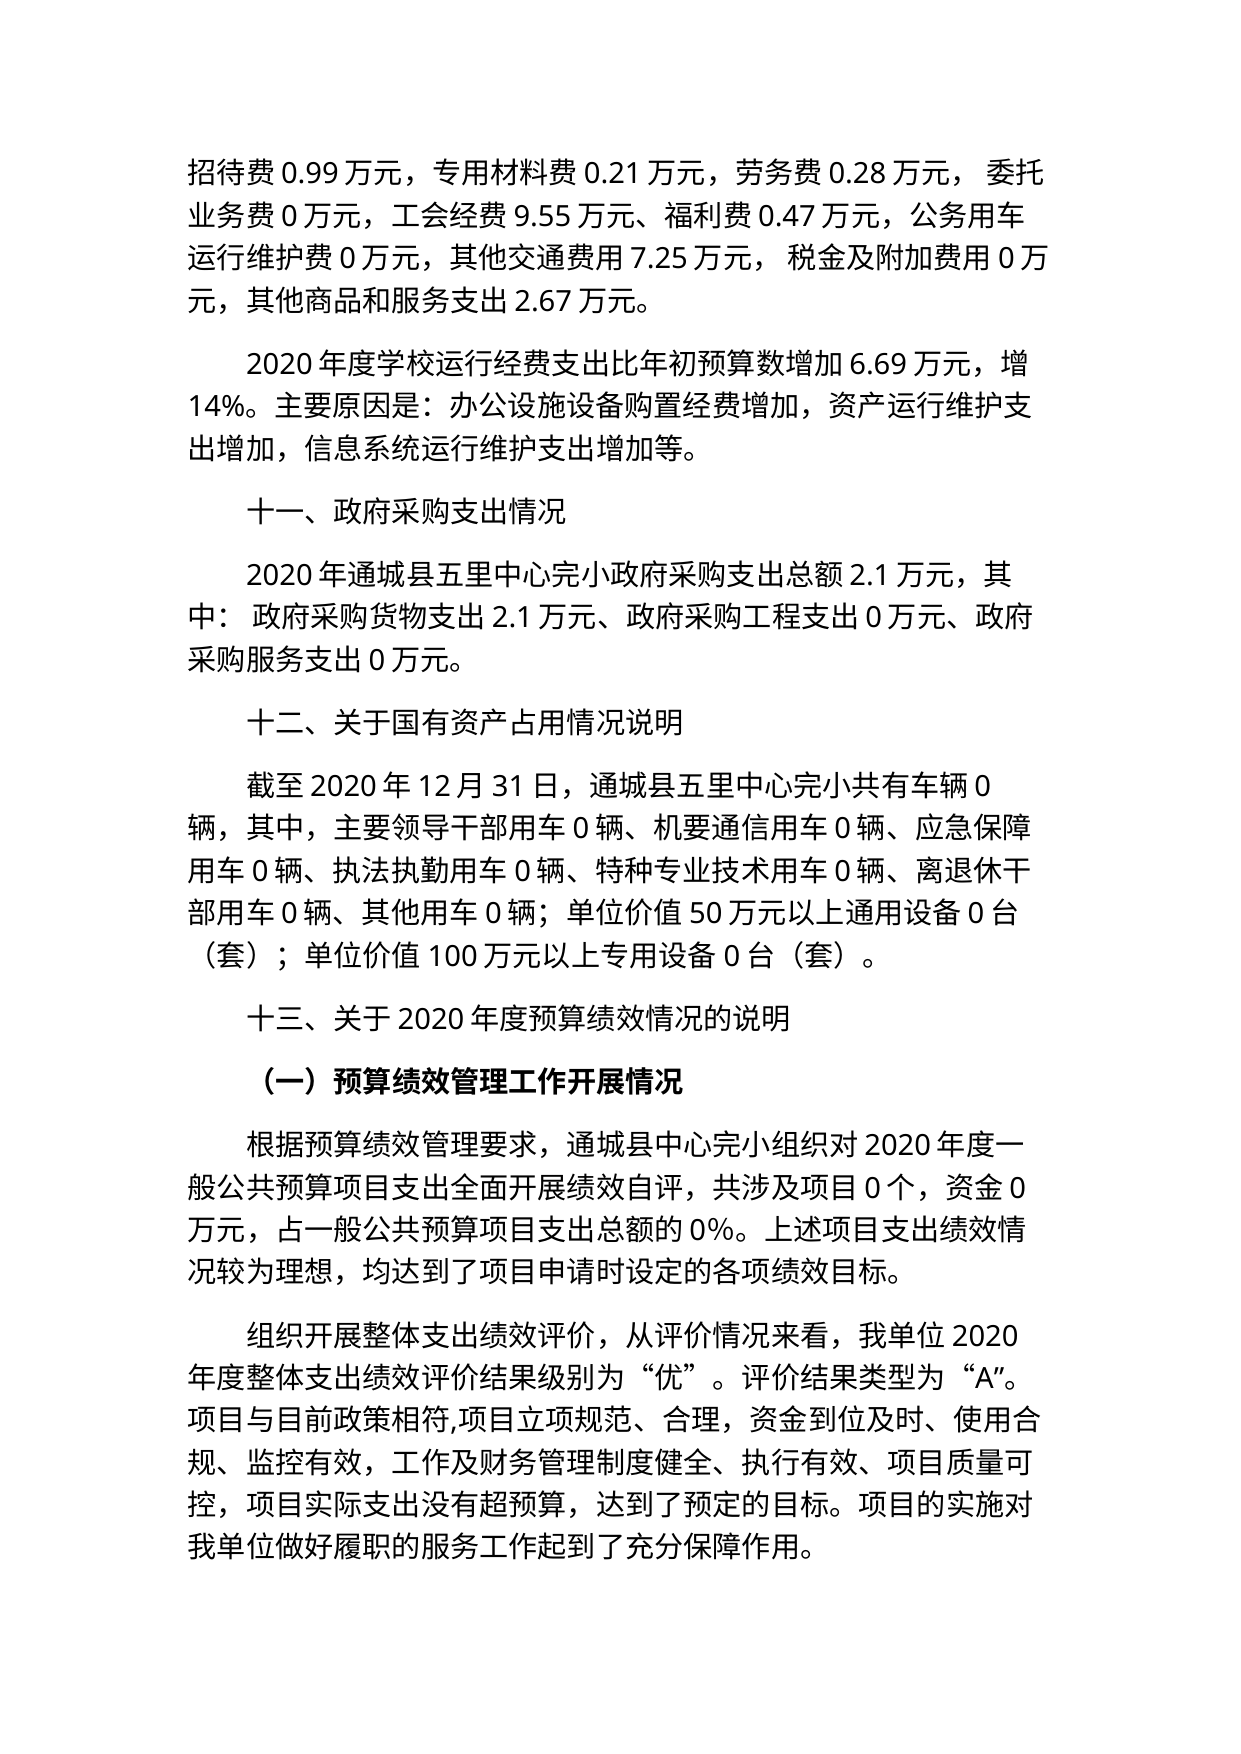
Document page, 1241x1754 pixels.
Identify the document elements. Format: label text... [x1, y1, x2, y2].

text 截至2020年12月31日，通城县五里中心完小共有车辆0辆，其中，主要领导干部用车0辆、机要通信用车0辆、应急保障用车0辆、执法执勤用车 0辆、特种专业技术用车0辆、离退休干部用车0辆、其他用车 0辆；单位价值 50万元以上通用设备0台（套）；单位价值 100万元以上专用设备 0台（套）。 [187, 763, 1053, 974]
text 2020年通城县五里中心完小政府采购支出总额2.1万元，其中： 政府采购货物支出2.1万元、政府采购工程支出0万元、政府采购服务支出0万元。 [187, 551, 1053, 679]
text 十三、关于2020年度预算绩效情况的说明 [187, 995, 1053, 1038]
text 十一、政府采购支出情况 [187, 488, 1053, 531]
text 根据预算绩效管理要求，通城县中心完小组织对2020年度一般公共预算项目支出全面开展绩效自评，共涉及项目0个，资金0万元，占一般公共预算项目支出总额的0％。上述项目支出绩效情况较为理想，均达到了项目申请时设定的各项绩效目标。 [187, 1122, 1053, 1291]
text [187, 150, 1053, 319]
text 组织开展整体支出绩效评价，从评价情况来看，我单位2020年度整体支出绩效评价结果级别为“优”。评价结果类型为“A”。项目与目前政策相符,项目立项规范、合理，资金到位及时、使用合规、监控有效，工作及财务管理制度健全、执行有效、项目质量可控，项目实际支出没有超预算，达到了预定的目标。项目的实施对我单位做好履职的服务工作起到了充分保障作用。 [187, 1312, 1053, 1566]
text （一）预算绩效管理工作开展情况 [187, 1059, 1053, 1101]
text 2020年度学校运行经费支出比年初预算数增加6.69万元，增14%。主要原因是：办公设施设备购置经费增加，资产运行维护支出增加，信息系统运行维护支出增加等。 [187, 340, 1053, 467]
text 十二、关于国有资产占用情况说明 [187, 699, 1053, 742]
